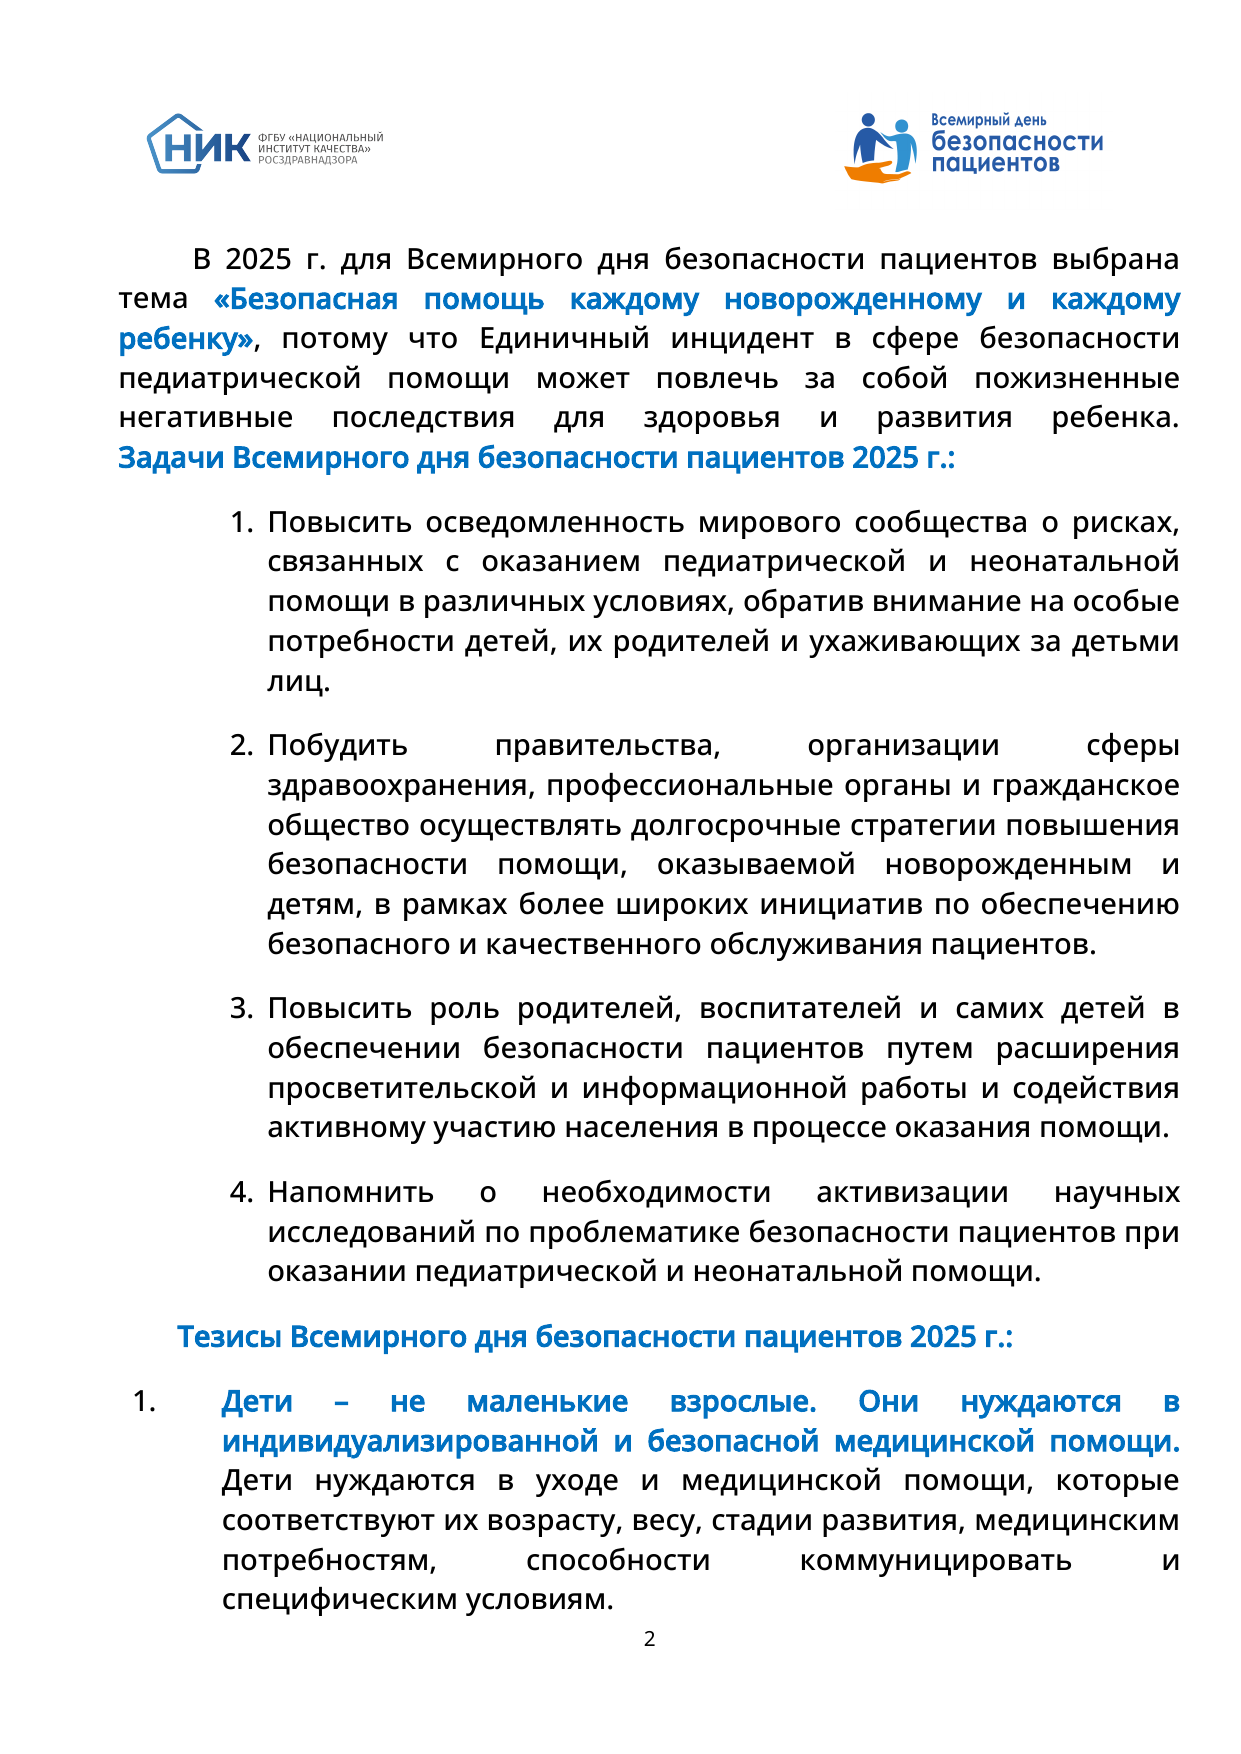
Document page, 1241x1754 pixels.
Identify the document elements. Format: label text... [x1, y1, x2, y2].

list Повысить роль родителей, воспитателей и самих детей в обеспечении безопасности пациентов путем расширения просветительской и информационной работы и содействия активному участию населения в процессе оказания помощи. [229, 988, 1181, 1146]
list Побудить правительства, организации сферы здравоохранения, профессиональные органы и гражданское общество осуществлять долгосрочные стратегии повышения безопасности помощи, оказываемой новорожденным и детям, в рамках более широких инициатив по обеспечению безопасного и качественного обслуживания пациентов. [229, 724, 1181, 963]
picture [835, 92, 1114, 210]
text В 2025 г. для Всемирного дня безопасности пациентов выбрана тема «Безопасная помощь каждому новорожденному и каждому ребенку», потому что Единичный инцидент в сфере безопасности педиатрической помощи может повлечь за собой пожизненные негативные последствия для здоровья и развития ребенка. Задачи Всемирного дня безопасности пациентов 2025 г.: [118, 238, 1181, 476]
text Тезисы Всемирного дня безопасности пациентов 2025 г.: [118, 1315, 1181, 1355]
list Повысить осведомленность мирового сообщества о рисках, связанных с оказанием педиатрической и неонатальной помощи в различных условиях, обратив внимание на особые потребности детей, их родителей и ухаживающих за детьми лиц. [229, 501, 1181, 699]
list Дети – не маленькие взрослые. Они нуждаются в индивидуализированной и безопасной медицинской помощи. Дети нуждаются в уходе и медицинской помощи, которые соответствуют их возрасту, весу, стадии развития, медицинским потребностям, способности коммуницировать и специфическим условиям. [132, 1380, 1181, 1618]
picture [118, 73, 412, 238]
list Напомнить о необходимости активизации научных исследований по проблематике безопасности пациентов при оказании педиатрической и неонатальной помощи. [229, 1171, 1181, 1290]
